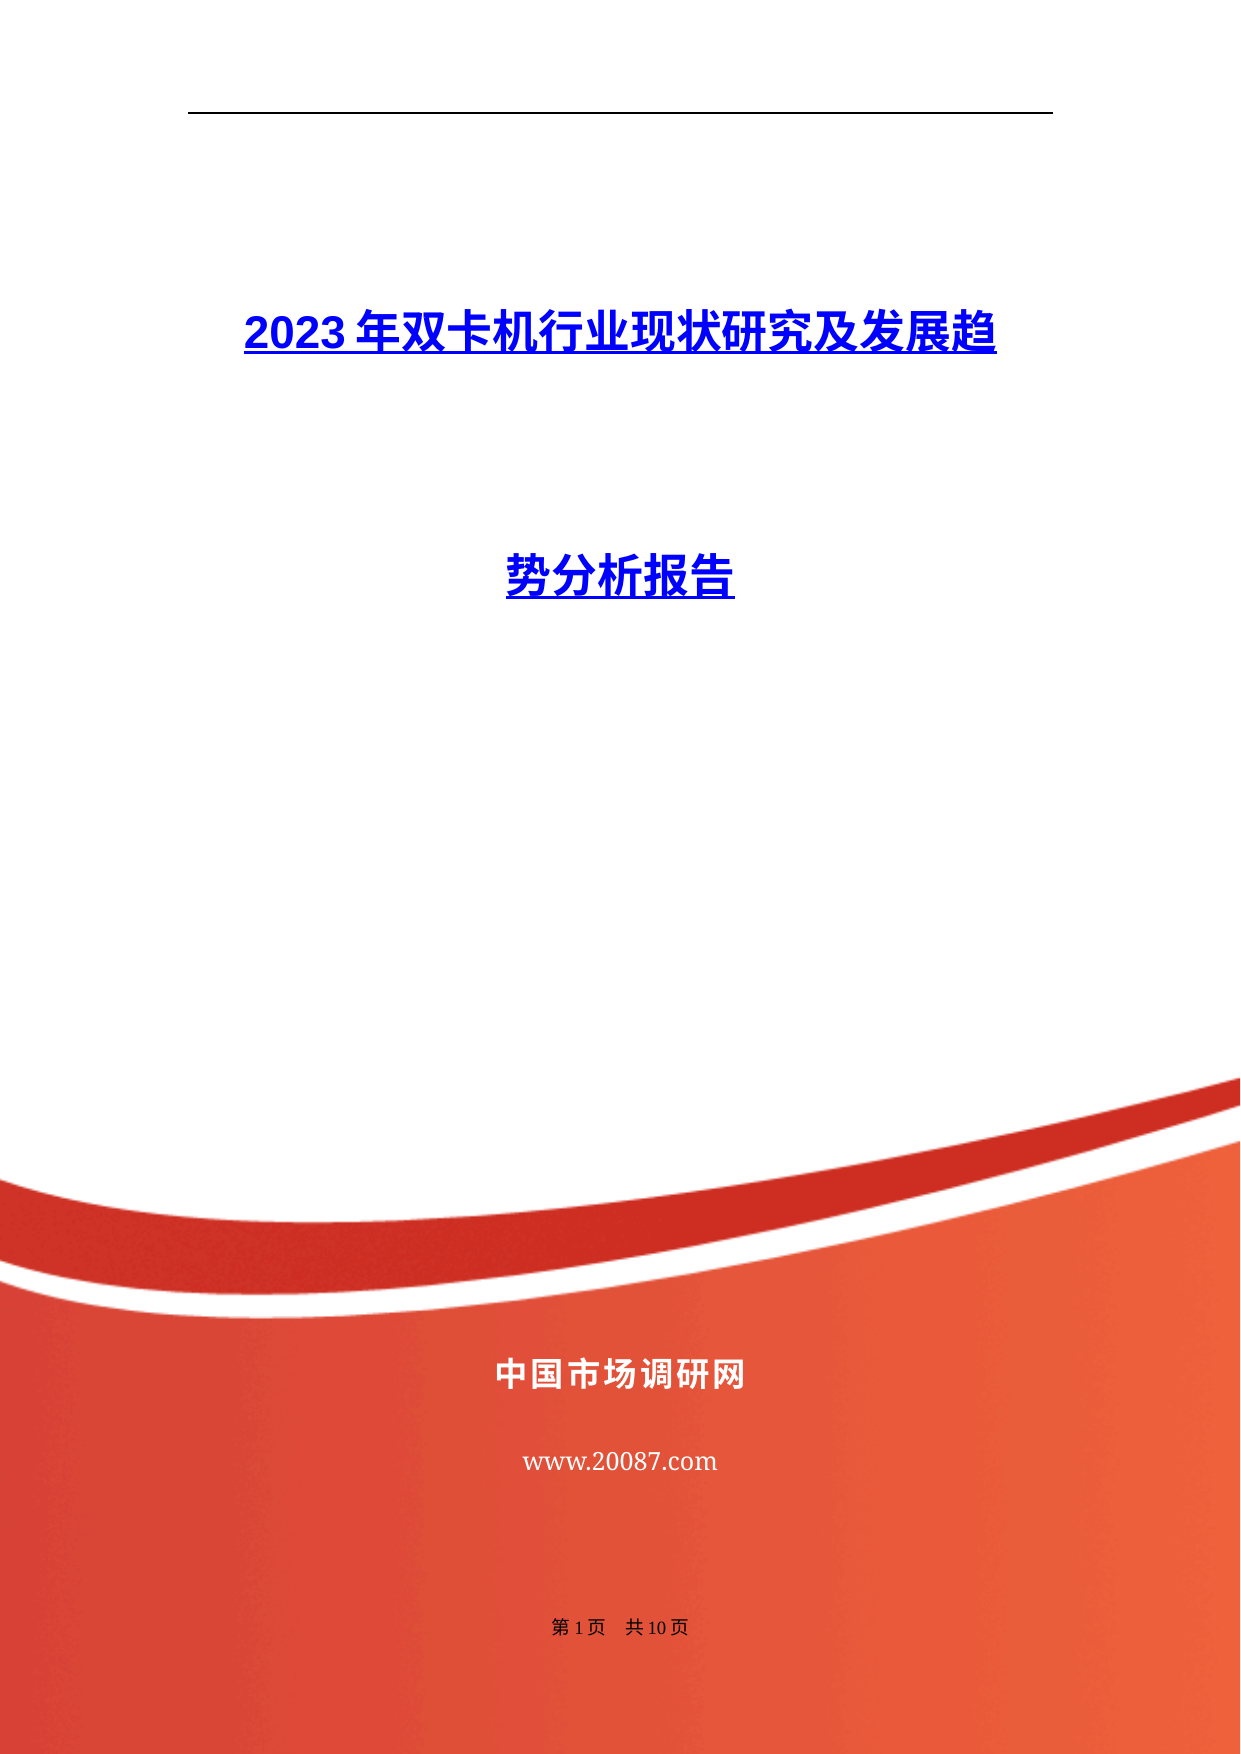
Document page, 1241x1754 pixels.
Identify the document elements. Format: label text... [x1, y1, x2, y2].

text www.20087.com [187, 1428, 1053, 1493]
table_header 2023年双卡机行业现状研究及发展趋势分析报告 [188, 207, 1053, 773]
picture [0, 1006, 1241, 1754]
subtitle 中国市场调研网 [187, 1339, 1053, 1404]
